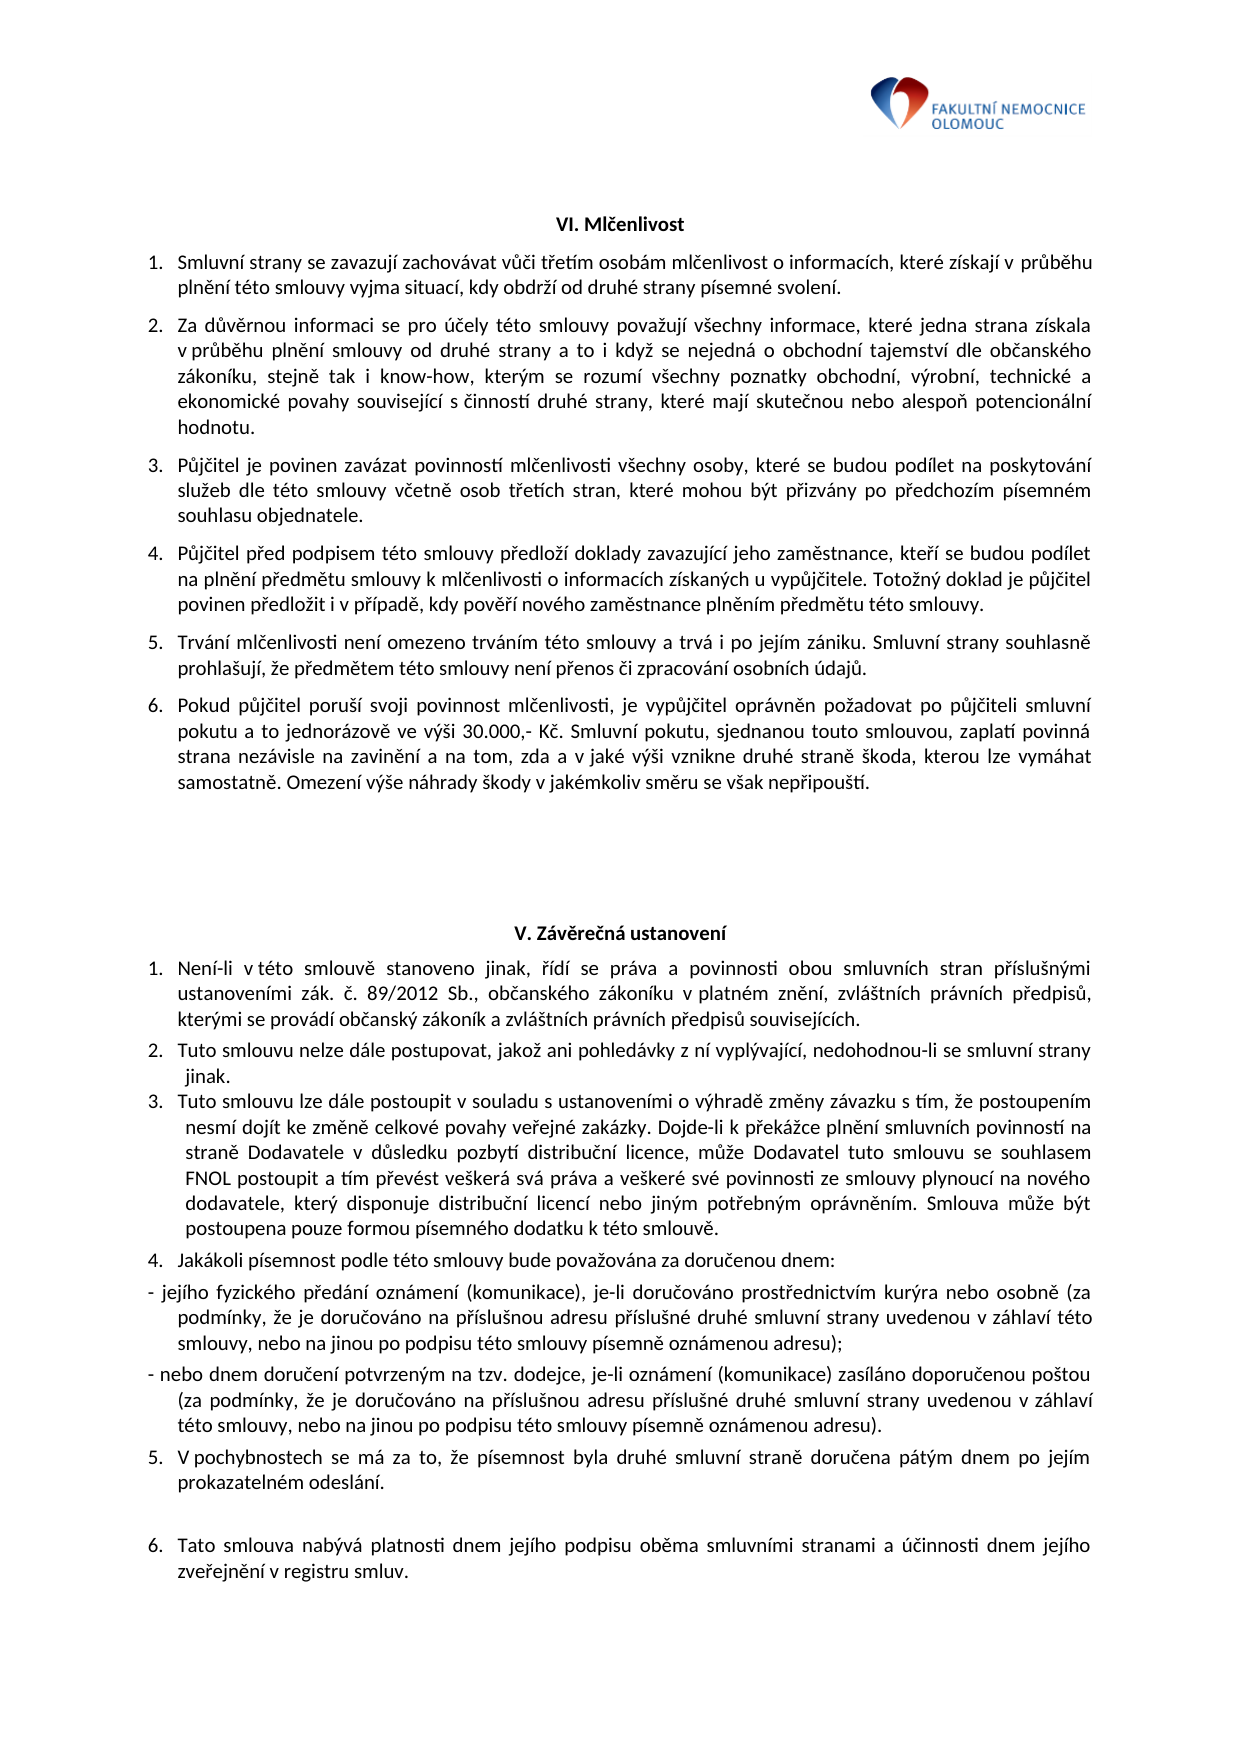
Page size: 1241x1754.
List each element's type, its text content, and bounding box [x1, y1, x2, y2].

list Pokud půjčitel poruší svoji povinnost mlčenlivosti, je vypůjčitel oprávněn požadovat po půjčiteli smluvní pokutu a to jednorázově ve výši 30.000,- Kč. Smluvní pokutu, sjednanou touto smlouvou, zaplatí povinná strana nezávisle na zavinění a na tom, zda a v jaké výši vznikne druhé straně škoda, kterou lze vymáhat samostatně. Omezení výše náhrady škody v jakémkoliv směru se však nepřipouští. [148, 693, 1093, 794]
list Tato smlouva nabývá platnosti dnem jejího podpisu oběma smluvními stranami a účinnosti dnem jejího zveřejnění v registru smluv. [148, 1533, 1093, 1583]
list Půjčitel je povinen zavázat povinností mlčenlivosti všechny osoby, které se budou podílet na poskytování služeb dle této smlouvy včetně osob třetích stran, které mohou být přizvány po předchozím písemném souhlasu objednatele. [148, 452, 1093, 528]
text V. Závěrečná ustanovení [148, 920, 1093, 945]
list Není-li v této smlouvě stanoveno jinak, řídí se práva a povinnosti obou smluvních stran příslušnými ustanoveními zák. č. 89/2012 Sb., občanského zákoníku v platném znění, zvláštních právních předpisů, kterými se provádí občanský zákoník a zvláštních právních předpisů souvisejících. [148, 955, 1093, 1031]
list Tuto smlouvu lze dále postoupit v souladu s ustanoveními o výhradě změny závazku s tím, že postoupením nesmí dojít ke změně celkové povahy veřejné zakázky. Dojde-li k překážce plnění smluvních povinností na straně Dodavatele v důsledku pozbytí distribuční licence, může Dodavatel tuto smlouvu se souhlasem FNOL postoupit a tím převést veškerá svá práva a veškeré své povinnosti ze smlouvy plynoucí na nového dodavatele, který disponuje distribuční licencí nebo jiným potřebným oprávněním. Smlouva může být postoupena pouze formou písemného dodatku k této smlouvě. [148, 1088, 1093, 1241]
list Půjčitel před podpisem této smlouvy předloží doklady zavazující jeho zaměstnance, kteří se budou podílet na plnění předmětu smlouvy k mlčenlivosti o informacích získaných u vypůjčitele. Totožný doklad je půjčitel povinen předložit i v případě, kdy pověří nového zaměstnance plněním předmětu této smlouvy. [148, 541, 1093, 617]
text - jejího fyzického předání oznámení (komunikace), je-li doručováno prostřednictvím kurýra nebo osobně (za podmínky, že je doručováno na příslušnou adresu příslušné druhé smluvní strany uvedenou v záhlaví této smlouvy, nebo na jinou po podpisu této smlouvy písemně oznámenou adresu); [148, 1279, 1093, 1355]
list V pochybnostech se má za to, že písemnost byla druhé smluvní straně doručena pátým dnem po jejím prokazatelném odeslání. [148, 1444, 1093, 1495]
list Smluvní strany se zavazují zachovávat vůči třetím osobám mlčenlivost o informacích, které získají v průběhu plnění této smlouvy vyjma situací, kdy obdrží od druhé strany písemné svolení. [148, 249, 1093, 300]
list Trvání mlčenlivosti není omezeno trváním této smlouvy a trvá i po jejím zániku. Smluvní strany souhlasně prohlašují, že předmětem této smlouvy není přenos či zpracování osobních údajů. [148, 629, 1093, 680]
picture [862, 73, 1093, 137]
text VI. Mlčenlivost [148, 211, 1093, 236]
list Tuto smlouvu nelze dále postupovat, jakož ani pohledávky z ní vyplývající, nedohodnou-li se smluvní strany jinak. [148, 1038, 1093, 1088]
text - nebo dnem doručení potvrzeným na tzv. dodejce, je-li oznámení (komunikace) zasíláno doporučenou poštou (za podmínky, že je doručováno na příslušnou adresu příslušné druhé smluvní strany uvedenou v záhlaví této smlouvy, nebo na jinou po podpisu této smlouvy písemně oznámenou adresu). [148, 1361, 1093, 1438]
list Za důvěrnou informaci se pro účely této smlouvy považují všechny informace, které jedna strana získala v průběhu plnění smlouvy od druhé strany a to i když se nejedná o obchodní tajemství dle občanského zákoníku, stejně tak i know-how, kterým se rozumí všechny poznatky obchodní, výrobní, technické a ekonomické povahy související s činností druhé strany, které mají skutečnou nebo alespoň potencionální hodnotu. [148, 312, 1093, 439]
list Jakákoli písemnost podle této smlouvy bude považována za doručenou dnem: [148, 1247, 1093, 1273]
